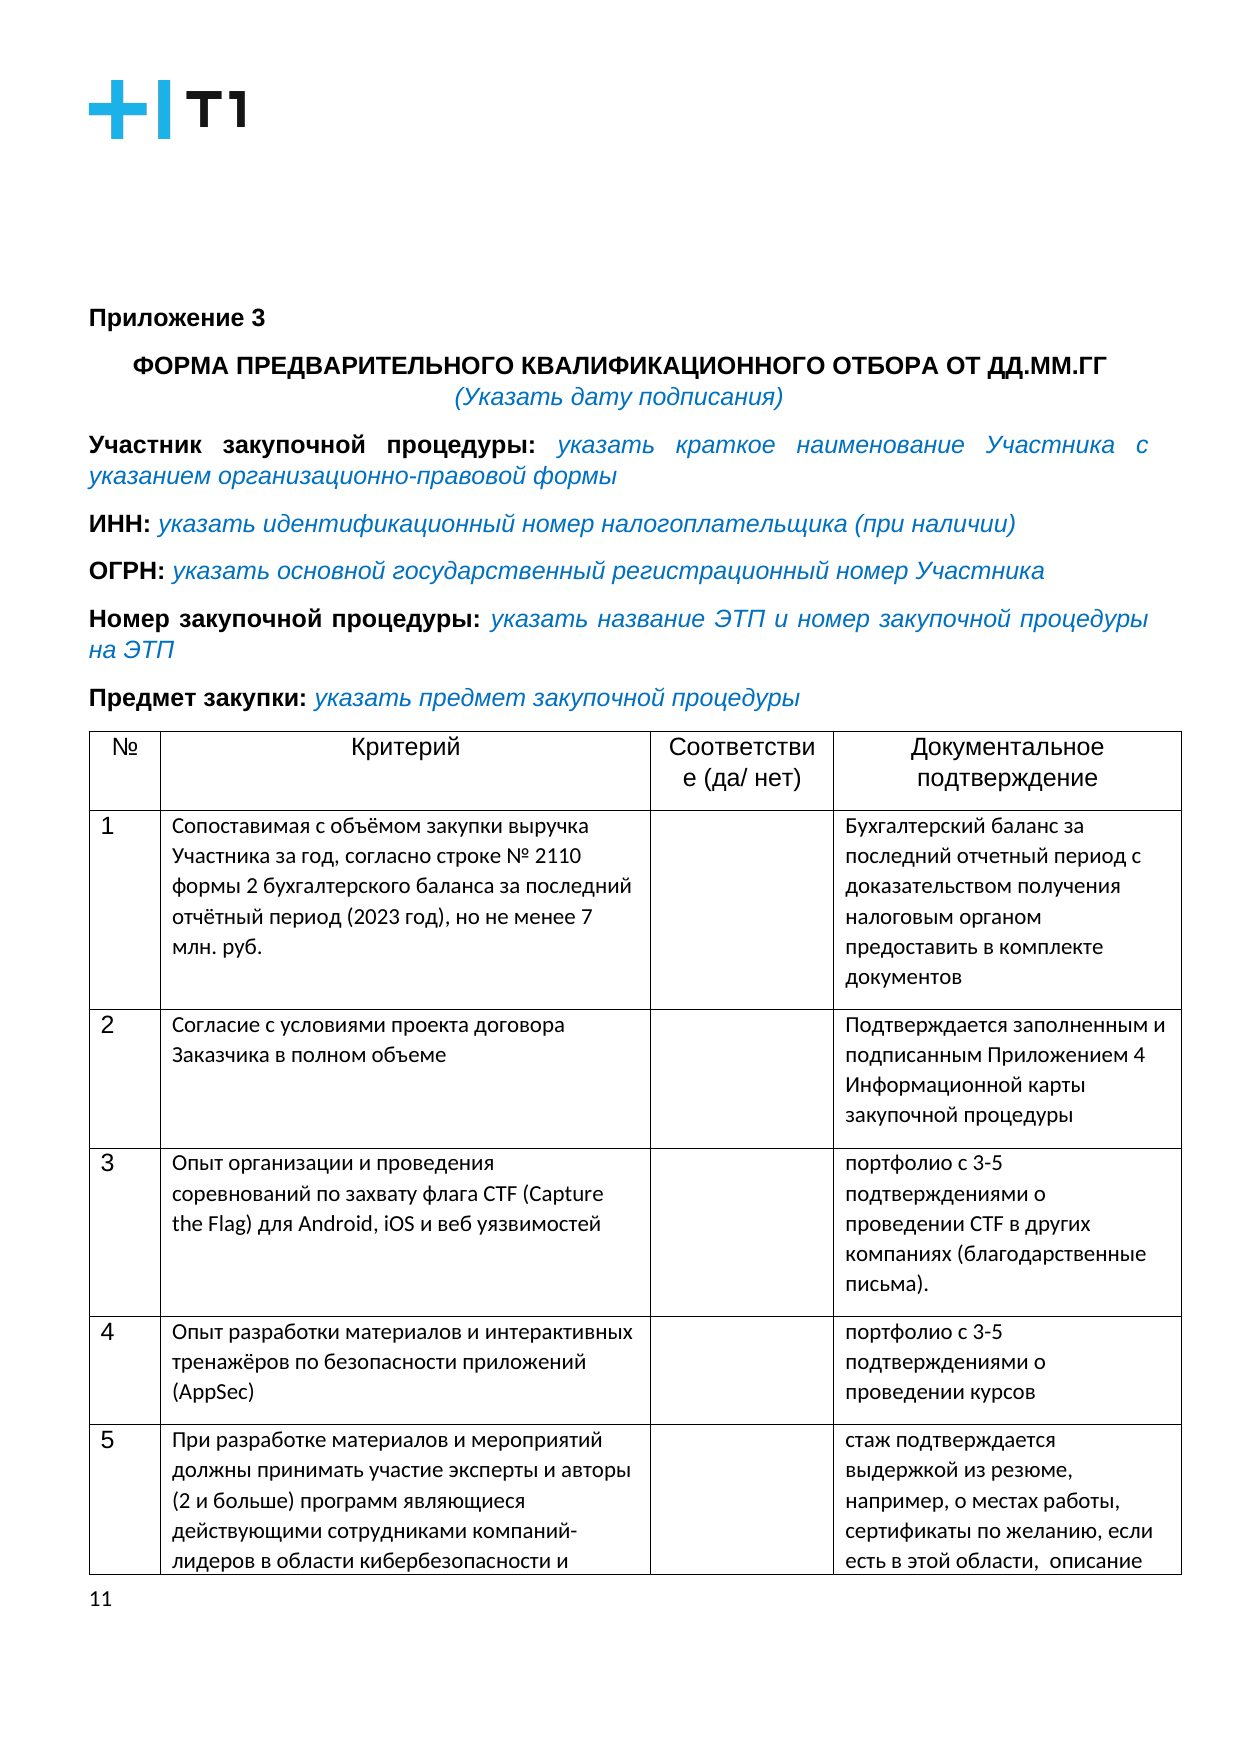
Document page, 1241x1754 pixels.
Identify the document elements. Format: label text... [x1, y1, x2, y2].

table_cell Подтверждается заполненным и подписанным Приложением 4 Информационной карты закупочной процедуры [834, 1010, 1181, 1147]
text Предмет закупки: указать предмет закупочной процедуры [89, 683, 1152, 712]
table_cell Сопоставимая с объёмом закупки выручка Участника за год, согласно строке № 2110 формы 2 бухгалтерского баланса за последний отчётный период (2023 год), но не менее 7 млн. руб. [161, 811, 650, 1009]
table_cell [651, 1425, 833, 1574]
table_cell [651, 811, 833, 1009]
table_cell Опыт организации и проведения соревнований по захвату флага CTF (Capture the Flag) для Android, iOS и веб уязвимостей [161, 1149, 650, 1316]
table_header № [90, 732, 160, 810]
text Участник закупочной процедуры: указать краткое наименование Участника с указанием организационно-правовой формы [89, 430, 1152, 490]
text ИНН: указать идентификационный номер налогоплательщика (при наличии) [89, 509, 1152, 537]
text Приложение 3 [89, 303, 1152, 332]
table_header Критерий [161, 732, 650, 810]
table_cell Опыт разработки материалов и интерактивных тренажёров по безопасности приложений (AppSec) [161, 1317, 650, 1424]
table_cell 5 [90, 1425, 160, 1574]
table_cell [651, 1149, 833, 1316]
table_cell 1 [90, 811, 160, 1009]
table_cell 4 [90, 1317, 160, 1424]
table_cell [834, 1425, 1181, 1574]
text ФОРМА ПРЕДВАРИТЕЛЬНОГО КВАЛИФИКАЦИОННОГО ОТБОРА ОТ ДД.ММ.ГГ (Указать дату подписания) [89, 351, 1152, 411]
picture [88, 80, 245, 139]
table_cell 2 [90, 1010, 160, 1147]
table_cell портфолио с 3-5 подтверждениями о проведении CTF в других компаниях (благодарственные письма). [834, 1149, 1181, 1316]
table_header Соответствие (да/ нет) [651, 732, 833, 810]
table_cell [651, 1317, 833, 1424]
table_cell 3 [90, 1149, 160, 1316]
text Номер закупочной процедуры: указать название ЭТП и номер закупочной процедуры на ЭТП [89, 604, 1152, 664]
text ОГРН: указать основной государственный регистрационный номер Участника [89, 556, 1152, 585]
table_cell Согласие с условиями проекта договора Заказчика в полном объеме [161, 1010, 650, 1147]
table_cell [161, 1425, 650, 1574]
table_header Документальное подтверждение [834, 732, 1181, 810]
table_cell портфолио с 3-5 подтверждениями о проведении курсов [834, 1317, 1181, 1424]
table_cell [651, 1010, 833, 1147]
table_cell Бухгалтерский баланс за последний отчетный период с доказательством получения налоговым органом предоставить в комплекте документов [834, 811, 1181, 1009]
